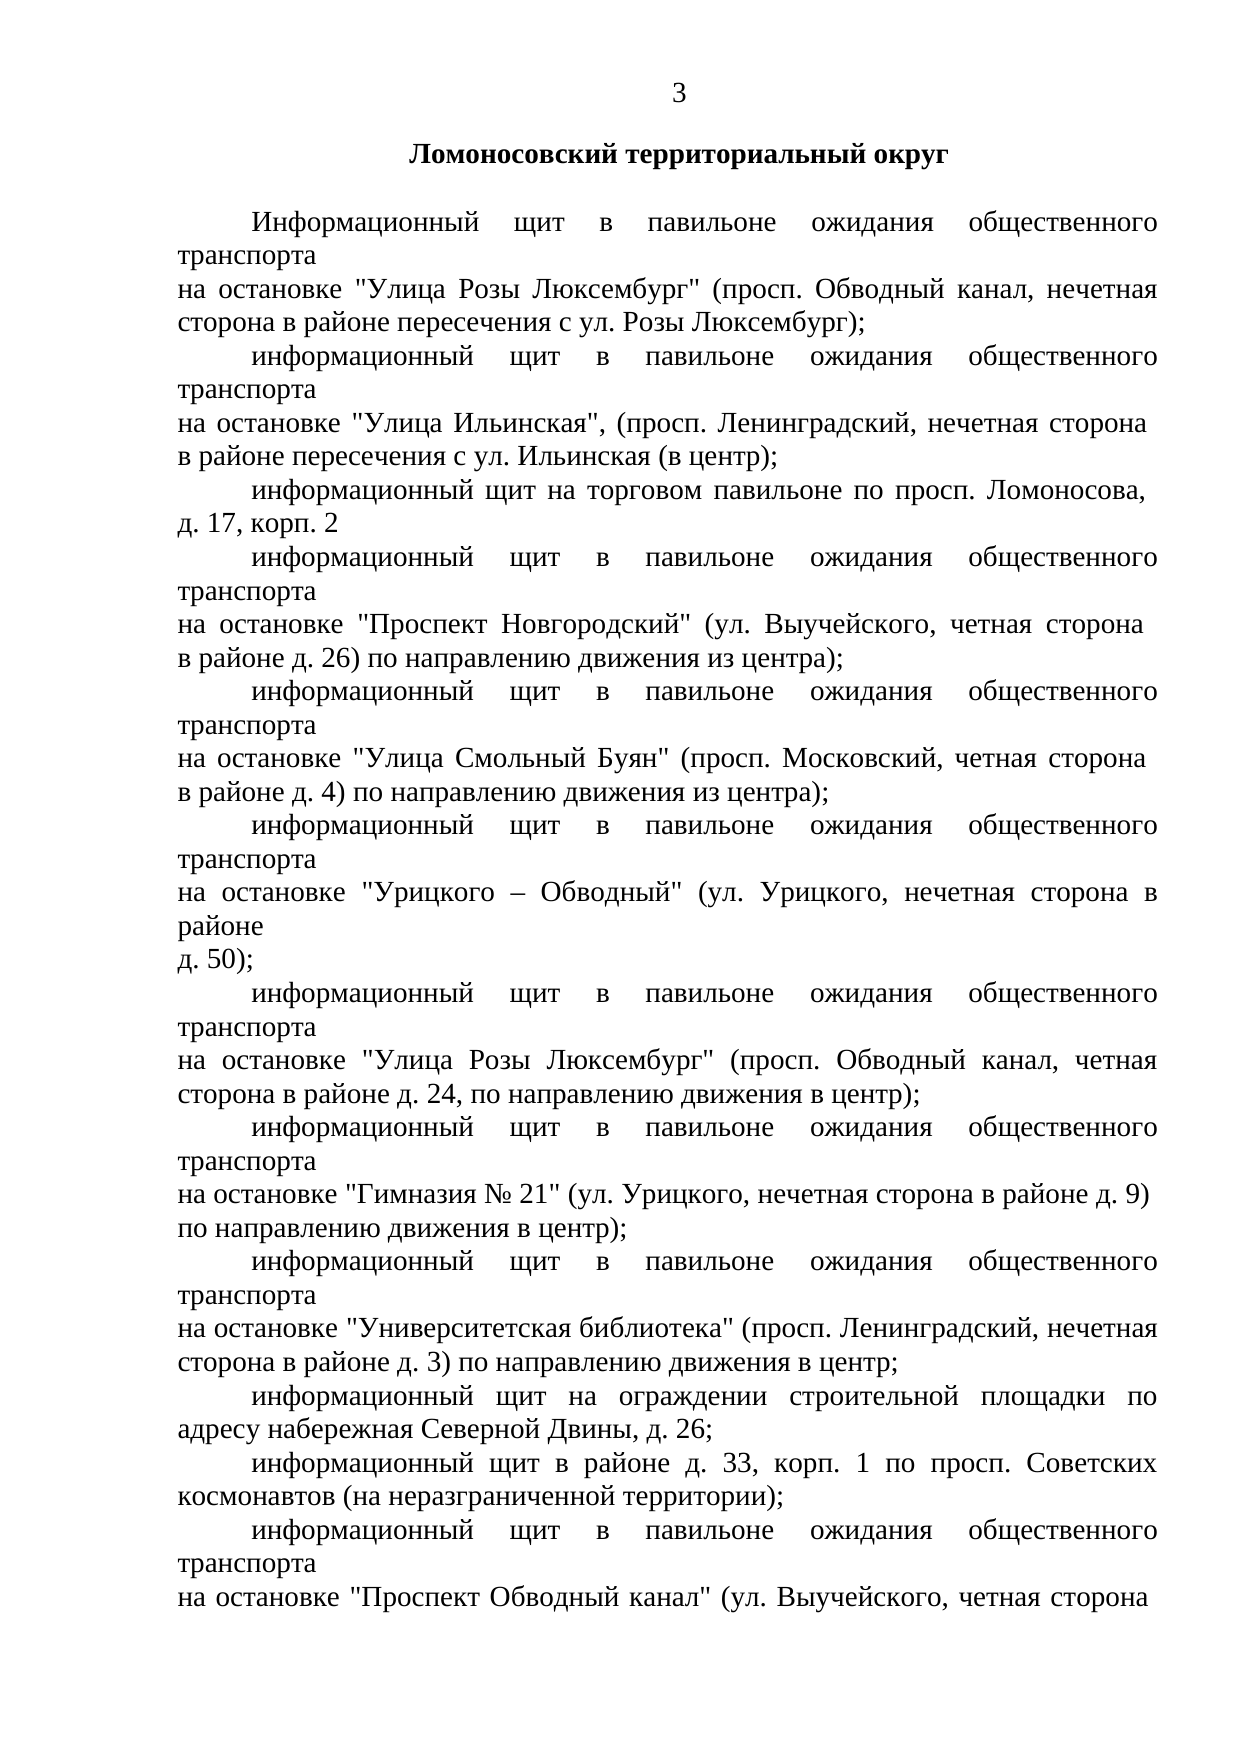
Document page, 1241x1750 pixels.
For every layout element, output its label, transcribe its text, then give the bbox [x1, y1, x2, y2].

table_cell информационный щит на ограждении строительной площадки по адресу набережная Северной Двины, д. 26; [166, 1378, 1170, 1445]
table_cell информационный щит в павильоне ожидания общественного транспорта на остановке "Гимназия № 21" (ул. Урицкого, нечетная сторона в районе д. 9) по направлению движения в центр); [166, 1109, 1170, 1243]
table_cell информационный щит в павильоне ожидания общественного транспорта на остановке "Урицкого – Обводный" (ул. Урицкого, нечетная сторона в районе д. 50); [166, 808, 1170, 975]
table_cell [166, 1512, 1170, 1612]
table_cell информационный щит в районе д. 33, корп. 1 по просп. Советских космонавтов (на неразграниченной территории); [166, 1445, 1170, 1512]
text Ломоносовский территориальный округ [177, 137, 1181, 170]
table_cell информационный щит в павильоне ожидания общественного транспорта на остановке "Университетская библиотека" (просп. Ленинградский, нечетная сторона в районе д. 3) по направлению движения в центр; [166, 1244, 1170, 1378]
table_cell информационный щит в павильоне ожидания общественного транспорта на остановке "Улица Смольный Буян" (просп. Московский, четная сторона в районе д. 4) по направлению движения из центра); [166, 673, 1170, 807]
table_cell информационный щит в павильоне ожидания общественного транспорта на остановке "Проспект Новгородский" (ул. Выучейского, четная сторона в районе д. 26) по направлению движения из центра); [166, 539, 1170, 673]
table_cell информационный щит на торговом павильоне по просп. Ломоносова, д. 17, корп. 2 [166, 472, 1170, 539]
table_cell информационный щит в павильоне ожидания общественного транспорта на остановке "Улица Ильинская", (просп. Ленинградский, нечетная сторона в районе пересечения с ул. Ильинская (в центр); [166, 338, 1170, 472]
table_cell информационный щит в павильоне ожидания общественного транспорта на остановке "Улица Розы Люксембург" (просп. Обводный канал, четная сторона в районе д. 24, по направлению движения в центр); [166, 975, 1170, 1109]
table_header Информационный щит в павильоне ожидания общественного транспорта на остановке "Улица Розы Люксембург" (просп. Обводный канал, нечетная сторона в районе пересечения с ул. Розы Люксембург); [166, 204, 1170, 338]
